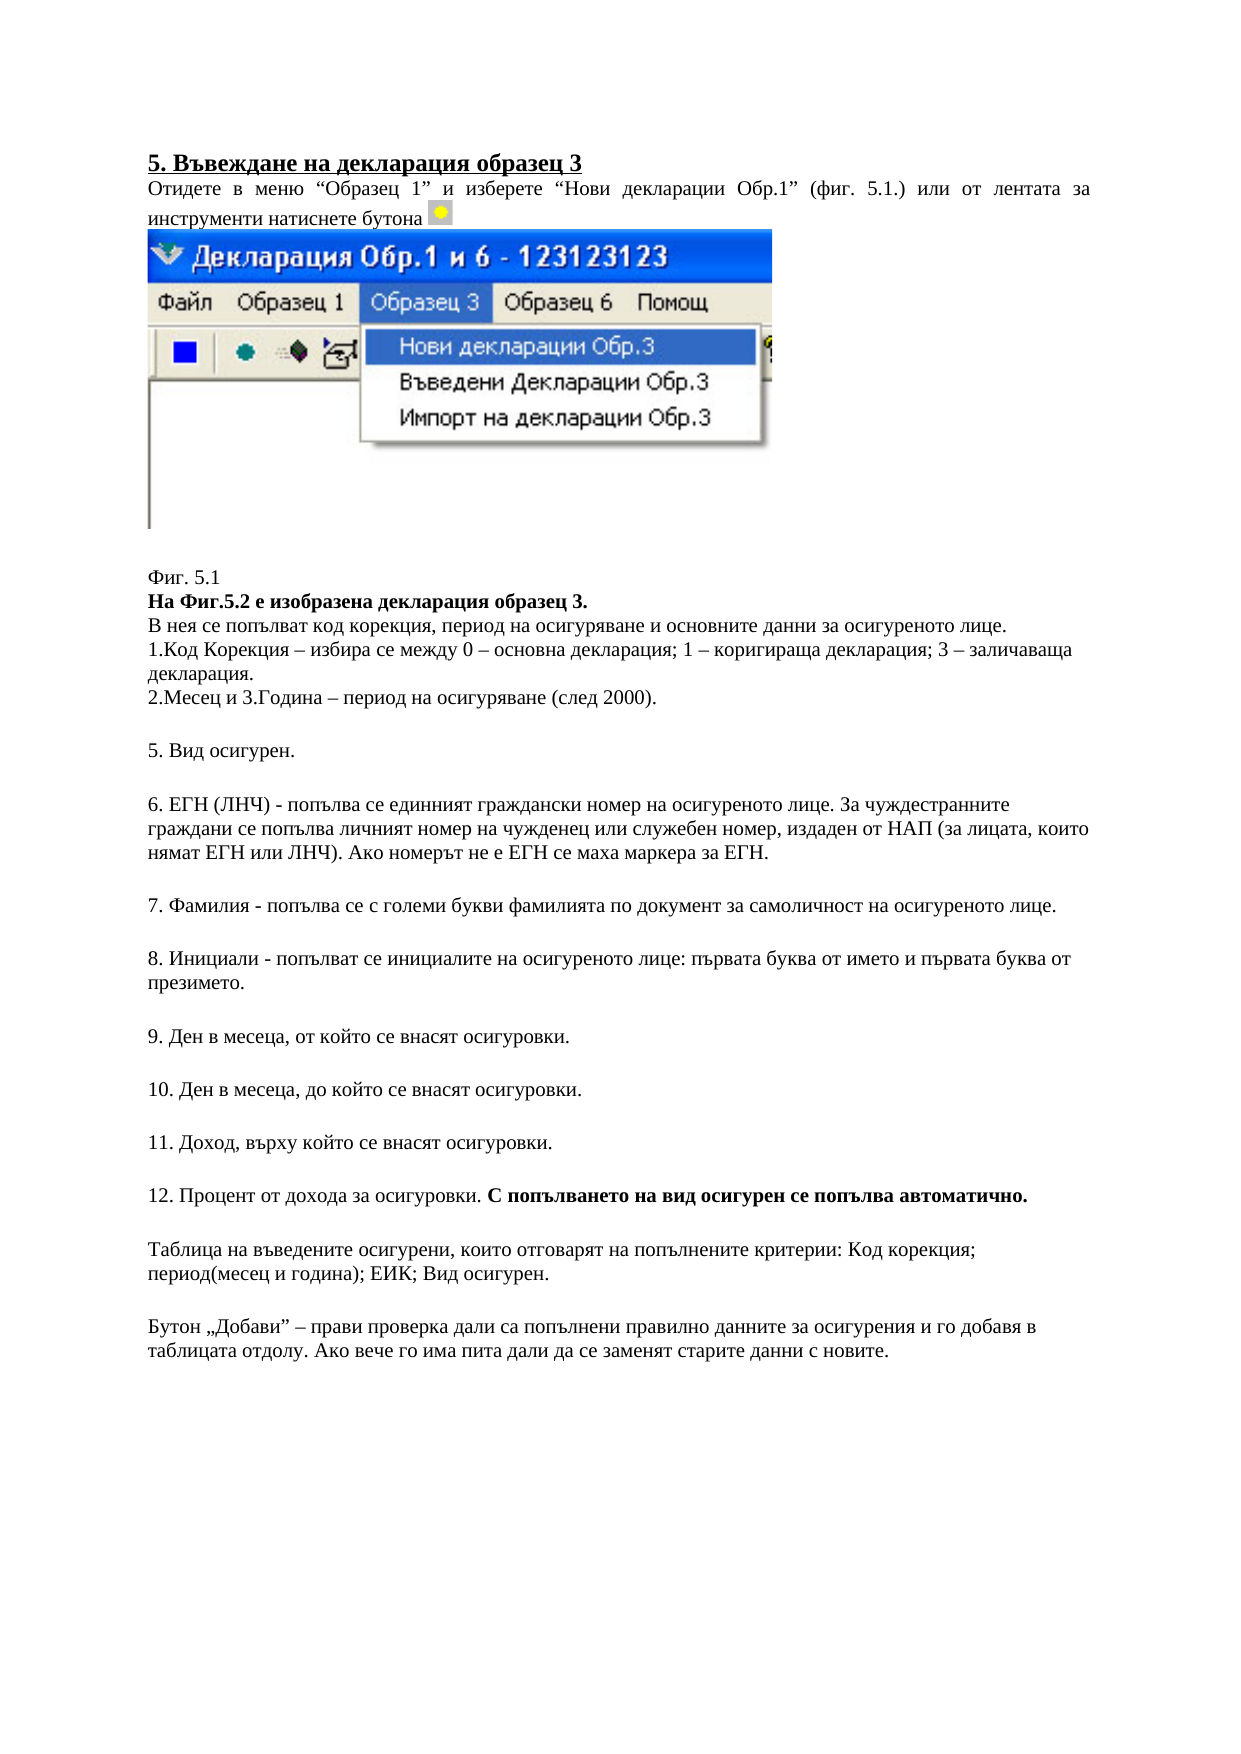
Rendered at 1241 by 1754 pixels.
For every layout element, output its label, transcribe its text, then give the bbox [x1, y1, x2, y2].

text 8. Инициали - попълват се инициалите на осигуреното лице: първата буква от името и първата буква от презимето. [148, 946, 1093, 994]
text 9. Ден в месеца, от който се внасят осигуровки. [148, 1023, 1093, 1048]
text Фиг. 5.1 [148, 565, 1093, 589]
text В нея се попълват код корекция, период на осигуряване и основните данни за осигуреното лице. [148, 613, 1093, 637]
text 1.Код Корекция – избира се между 0 – основна декларация; 1 – коригираща декларация; 3 – заличаваща декларация. [148, 637, 1093, 685]
picture [147, 229, 773, 529]
text 5. Вид осигурен. [148, 738, 1093, 762]
text 2.Месец и 3.Година – период на осигуряване (след 2000). [148, 685, 1093, 709]
picture [428, 200, 453, 225]
text Таблица на въведените осигурени, които отговарят на попълнените критерии: Код корекция; период(месец и година); ЕИК; Вид осигурен. [148, 1236, 1093, 1284]
text 11. Доход, върху който се внасят осигуровки. [148, 1130, 1093, 1154]
text 6. ЕГН (ЛНЧ) - попълва се единният граждански номер на осигуреното лице. За чуждестранните граждани се попълва личният номер на чужденец или служебен номер, издаден от НАП (за лицата, които нямат ЕГН или ЛНЧ). Ако номерът не е ЕГН се маха маркера за ЕГН. [148, 792, 1093, 864]
text На Фиг.5.2 е изобразена декларация образец 3. [148, 589, 1093, 613]
text 12. Процент от дохода за осигуровки. С попълването на вид осигурен се попълва автоматично. [148, 1183, 1093, 1207]
text Бутон „Добави” – прави проверка дали са попълнени правилно данните за осигурения и го добавя в таблицата отдолу. Ако вече го има пита дали да се заменят старите данни с новите. [148, 1314, 1093, 1362]
subtitle 5. Въвеждане на декларация образец 3 [148, 148, 1093, 176]
text 10. Ден в месеца, до който се внасят осигуровки. [148, 1077, 1093, 1101]
text Отидете в меню “Образец 1” и изберете “Нови декларации Обр.1” (фиг. 5.1.) или от лентата за инструменти натиснете бутона [148, 176, 1093, 229]
text 7. Фамилия - попълва се с големи букви фамилията по документ за самоличност на осигуреното лице. [148, 893, 1093, 917]
